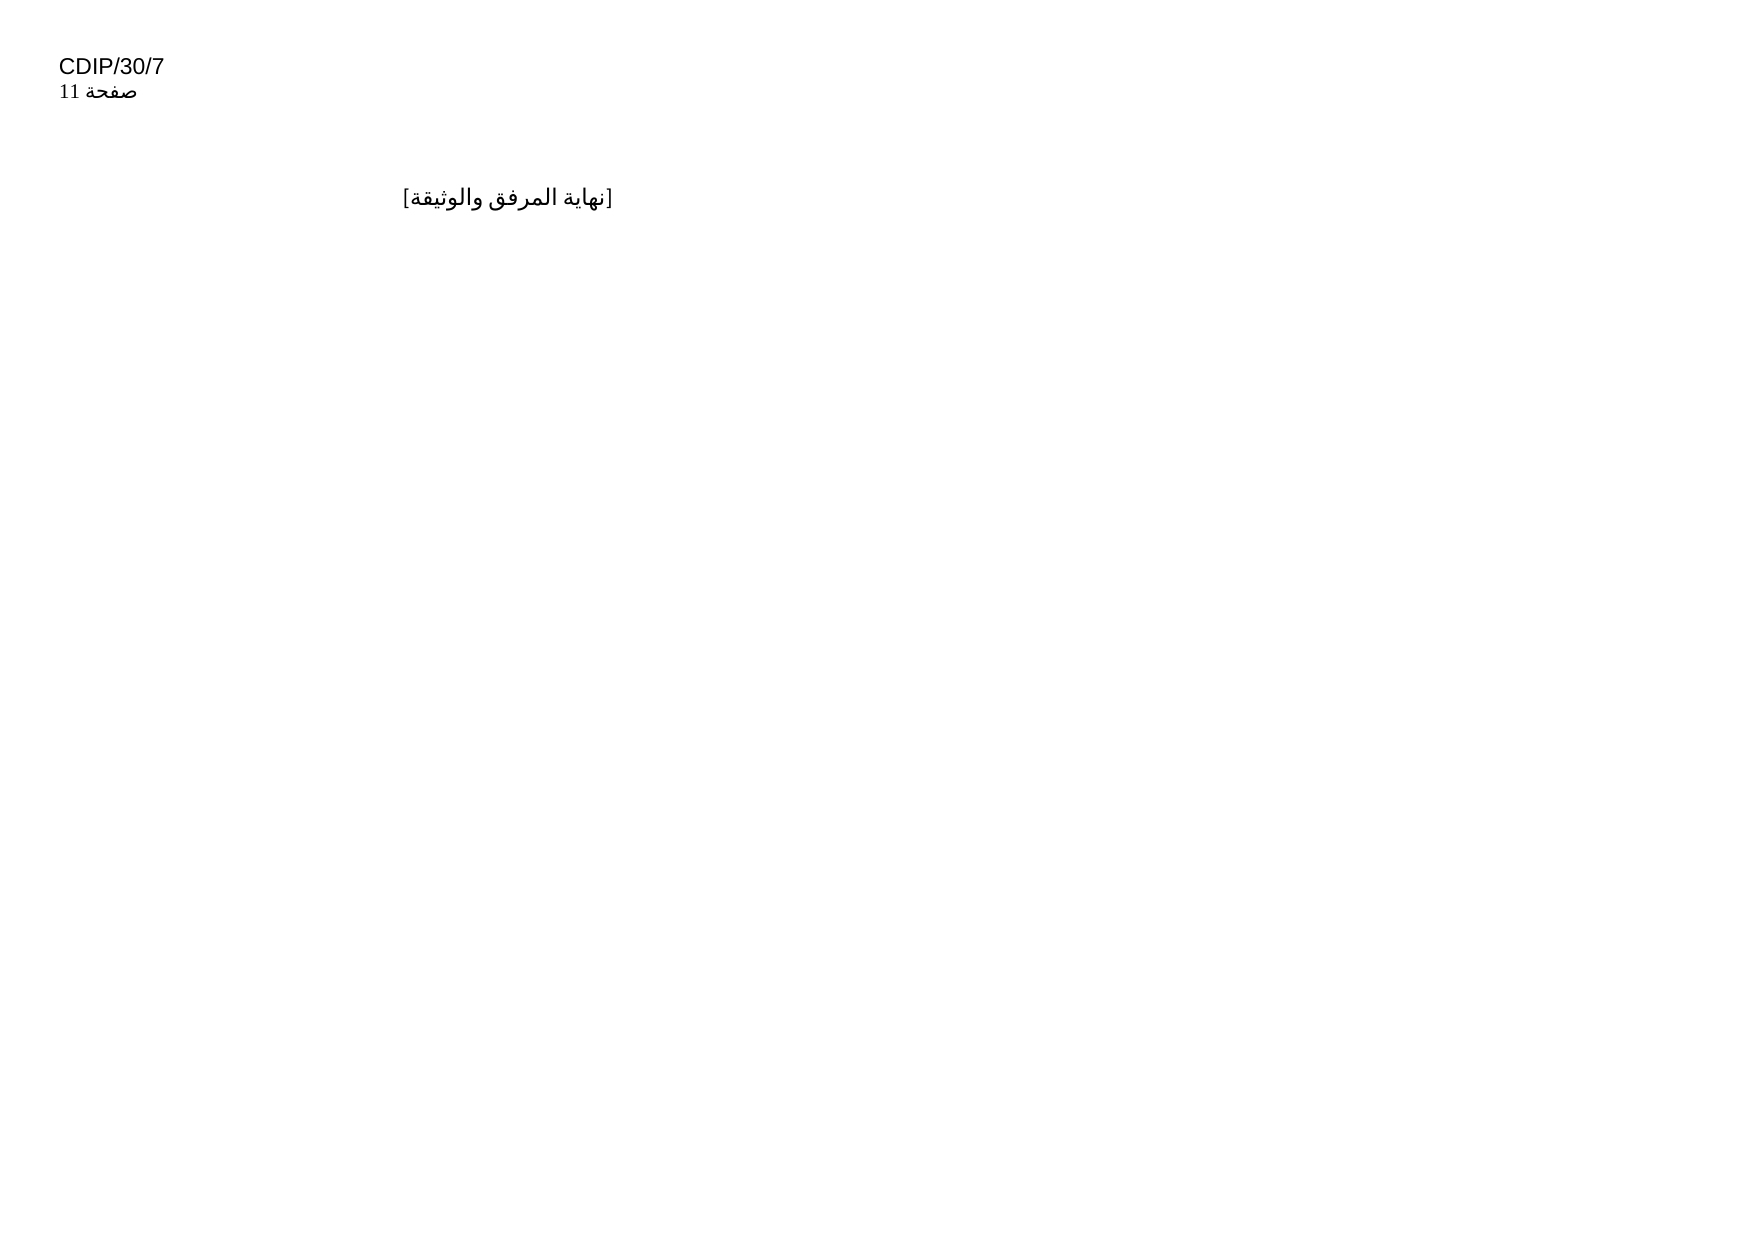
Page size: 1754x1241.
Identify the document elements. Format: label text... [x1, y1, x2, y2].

text [نهاية المرفق والوثيقة] [59, 183, 1606, 211]
